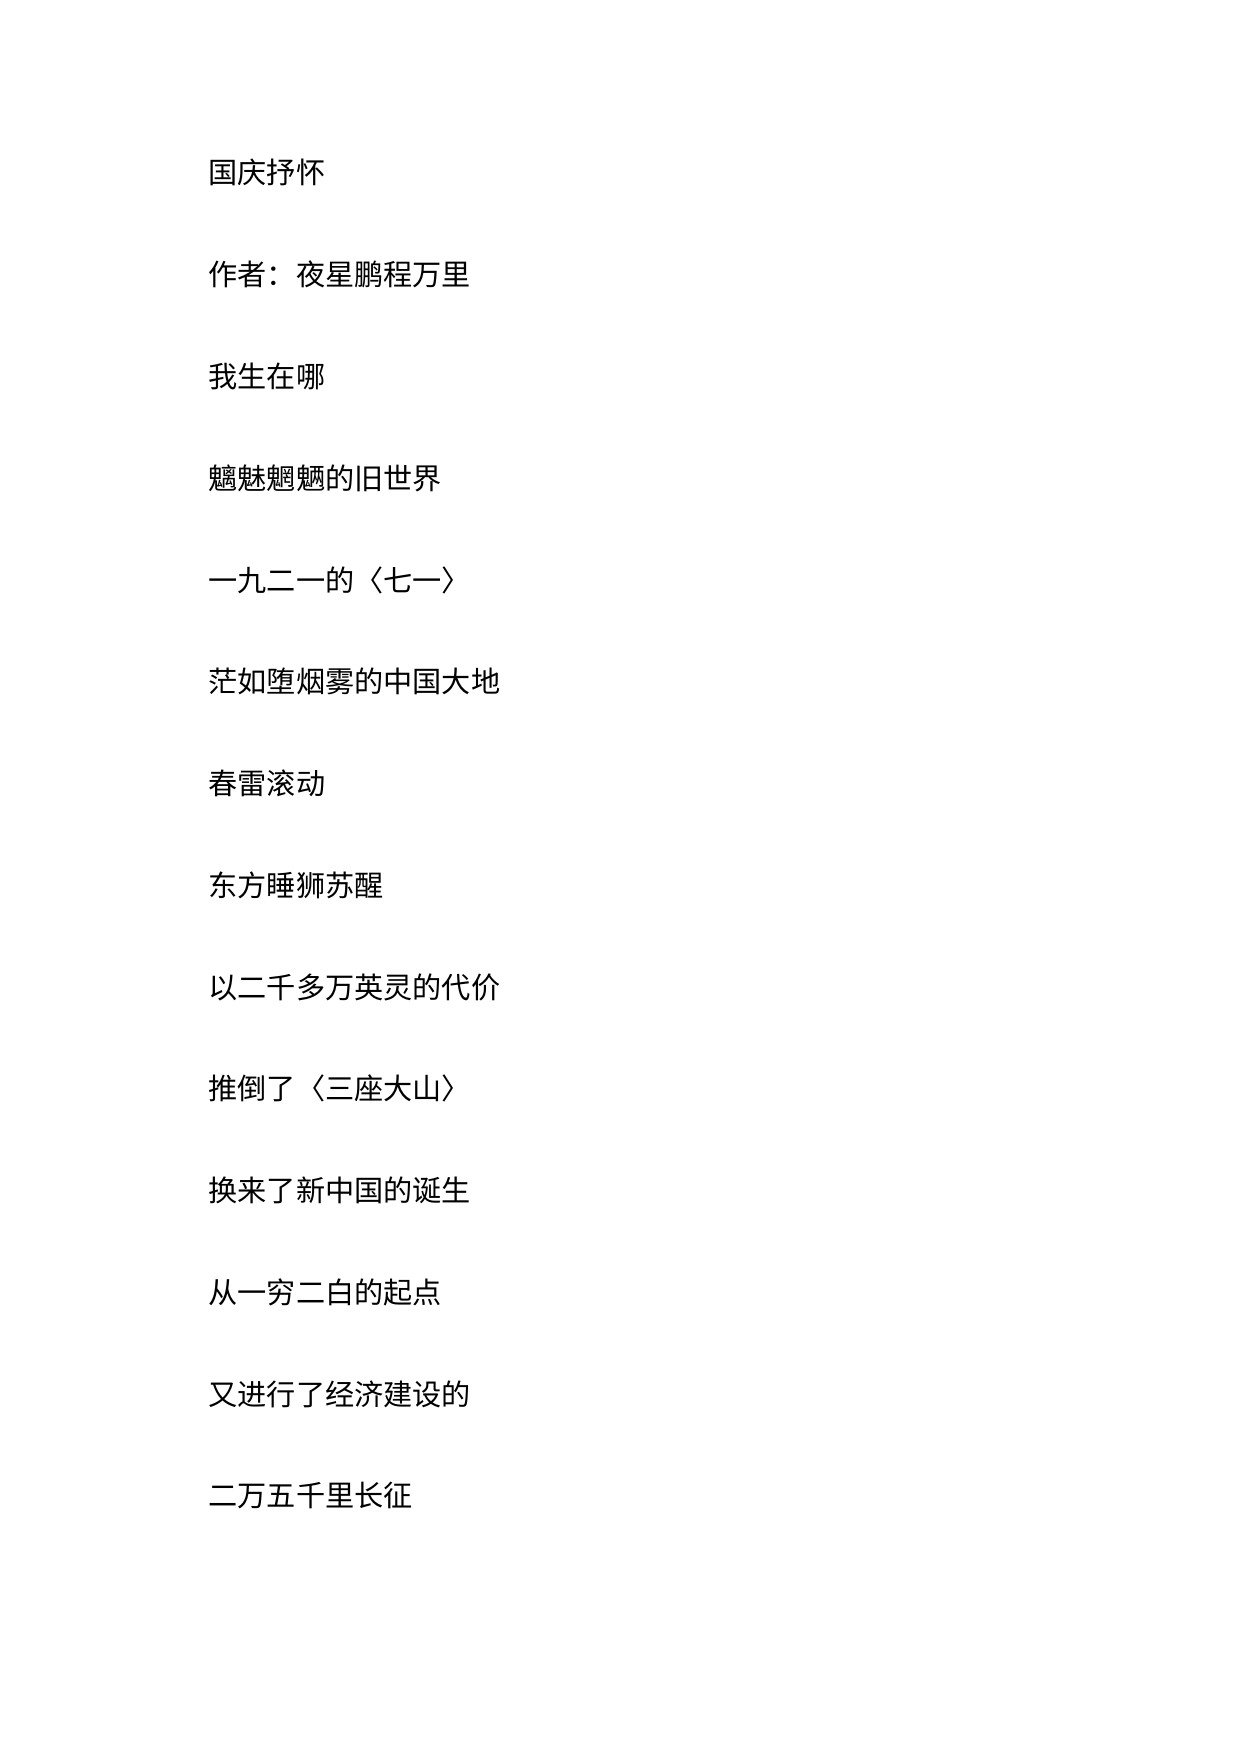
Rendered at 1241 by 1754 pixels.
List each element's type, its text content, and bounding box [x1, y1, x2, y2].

text 春雷滚动 [150, 761, 1090, 803]
text 推倒了〈三座大山〉 [150, 1066, 1090, 1108]
text 换来了新中国的诞生 [150, 1168, 1090, 1210]
text 作者：夜星鹏程万里 [150, 252, 1090, 294]
text 茫如堕烟雾的中国大地 [150, 659, 1090, 701]
text 二万五千里长征 [150, 1473, 1090, 1515]
text 东方睡狮苏醒 [150, 862, 1090, 905]
text 以二千多万英灵的代价 [150, 964, 1090, 1006]
text 魑魅魍魉的旧世界 [150, 455, 1090, 498]
text 国庆抒怀 [150, 150, 1090, 192]
text 又进行了经济建设的 [150, 1371, 1090, 1413]
text 一九二一的〈七一〉 [150, 557, 1090, 599]
text 从一穷二白的起点 [150, 1269, 1090, 1312]
text 我生在哪 [150, 353, 1090, 396]
